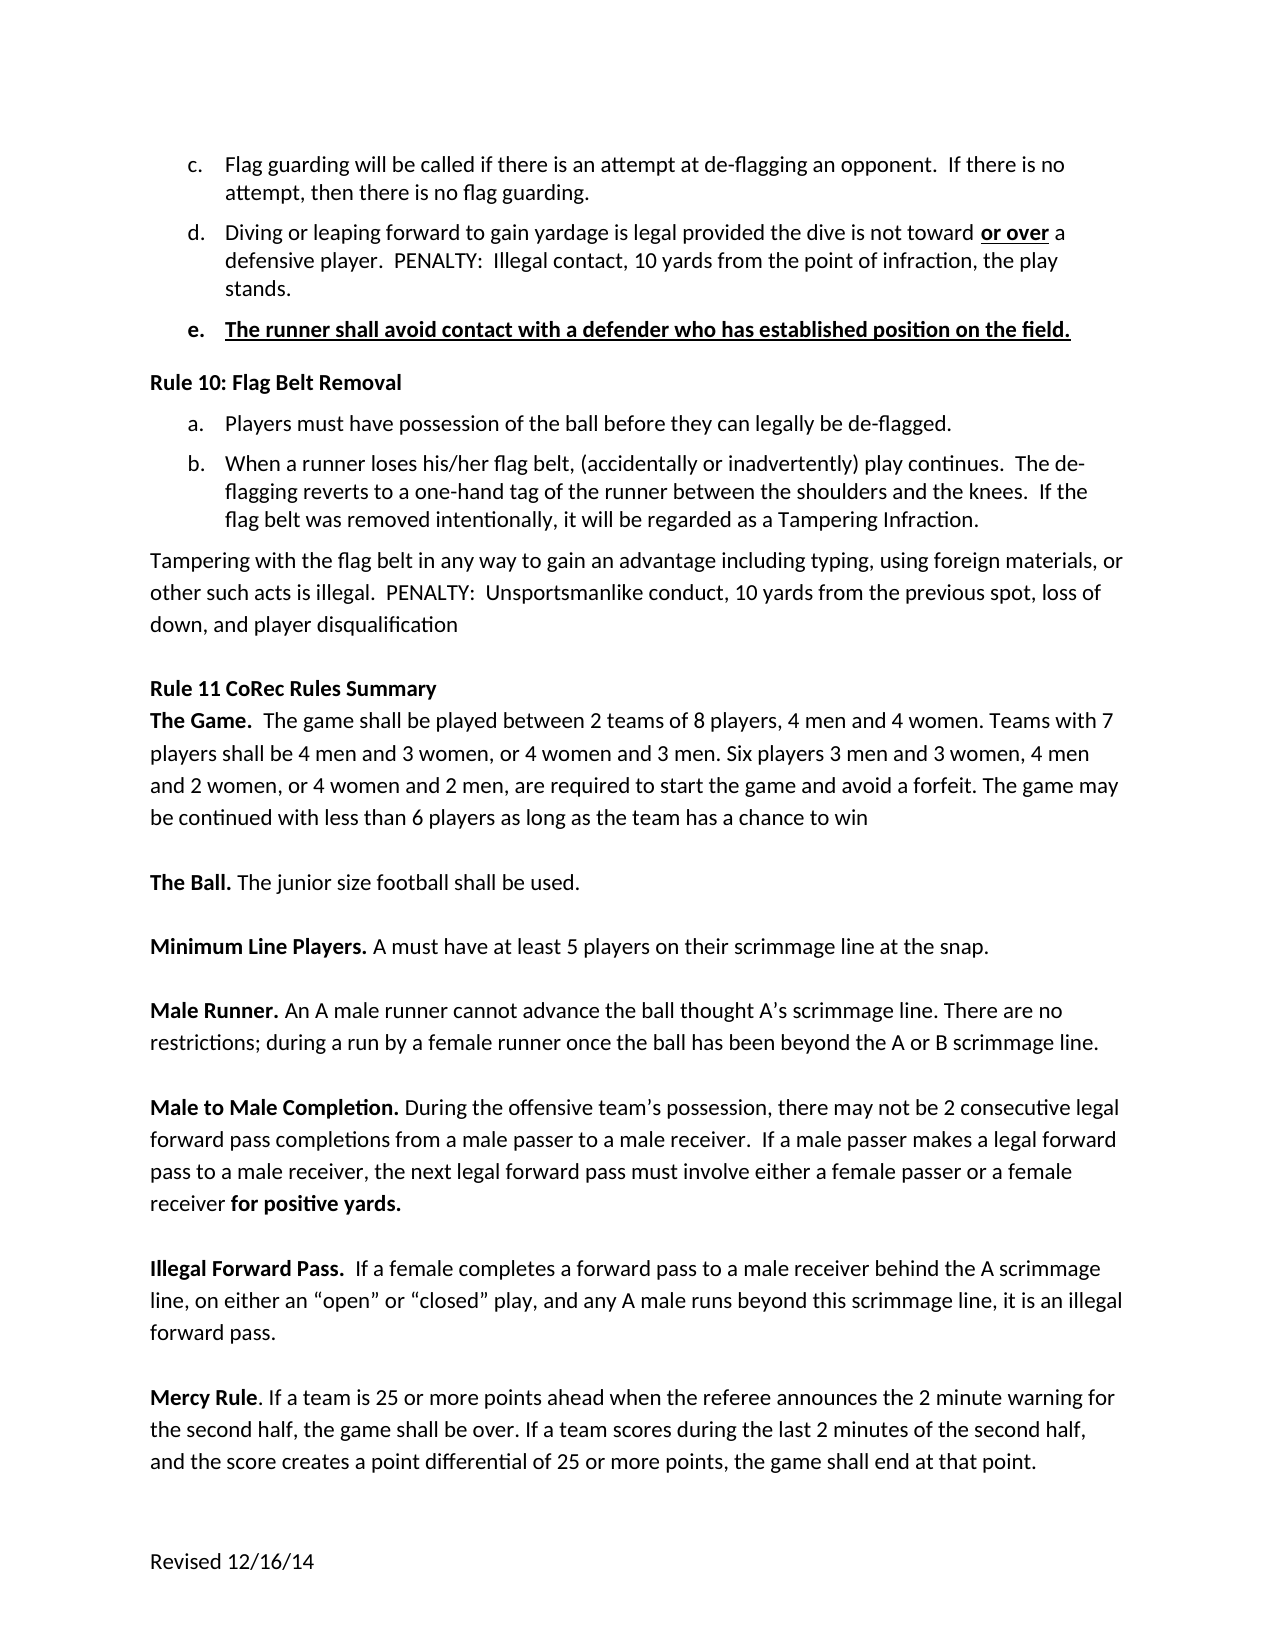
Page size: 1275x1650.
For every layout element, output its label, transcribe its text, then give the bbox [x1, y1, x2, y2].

text The Ball. The junior size football shall be used. [150, 868, 1125, 896]
list The runner shall avoid contact with a defender who has established position on the field. [187, 315, 1125, 343]
text The Game. The game shall be played between 2 teams of 8 players, 4 men and 4 women. Teams with 7 players shall be 4 men and 3 women, or 4 women and 3 men. Six players 3 men and 3 women, 4 men and 2 women, or 4 women and 2 men, are required to start the game and avoid a forfeit. The game may be continued with less than 6 players as long as the team has a chance to win [150, 707, 1125, 831]
text Male to Male Completion. During the offensive team’s possession, there may not be 2 consecutive legal forward pass completions from a male passer to a male receiver. If a male passer makes a legal forward pass to a male receiver, the next legal forward pass must involve either a female passer or a female receiver for positive yards. [150, 1093, 1125, 1217]
text Tampering with the flag belt in any way to gain an advantage including typing, using foreign materials, or other such acts is illegal. PENALTY: Unsportsmanlike conduct, 10 yards from the previous spot, loss of down, and player disqualification [150, 546, 1125, 638]
subtitle Rule 10: Flag Belt Removal [150, 368, 1125, 396]
list Diving or leaping forward to gain yardage is legal provided the dive is not toward or over a defensive player. PENALTY: Illegal contact, 10 yards from the point of infraction, the play stands. [187, 218, 1125, 303]
text Rule 11 CoRec Rules Summary [150, 674, 1125, 702]
list Players must have possession of the ball before they can legally be de-flagged. [187, 409, 1125, 437]
text Mercy Rule. If a team is 25 or more points ahead when the referee announces the 2 minute warning for the second half, the game shall be over. If a team scores during the last 2 minutes of the second half, and the score creates a point differential of 25 or more points, the game shall end at that point. [150, 1383, 1125, 1475]
list Flag guarding will be called if there is an attempt at de-flagging an opponent. If there is no attempt, then there is no flag guarding. [187, 150, 1125, 206]
text Male Runner. An A male runner cannot advance the ball thought A’s scrimmage line. There are no restrictions; during a run by a female runner once the ball has been beyond the A or B scrimmage line. [150, 996, 1125, 1057]
list When a runner loses his/her flag belt, (accidentally or inadvertently) play continues. The de-flagging reverts to a one-hand tag of the runner between the shoulders and the knees. If the flag belt was removed intentionally, it will be regarded as a Tampering Infraction. [187, 449, 1125, 533]
text Minimum Line Players. A must have at least 5 players on their scrimmage line at the snap. [150, 932, 1125, 960]
text Illegal Forward Pass. If a female completes a forward pass to a male receiver behind the A scrimmage line, on either an “open” or “closed” play, and any A male runs beyond this scrimmage line, it is an illegal forward pass. [150, 1254, 1125, 1346]
